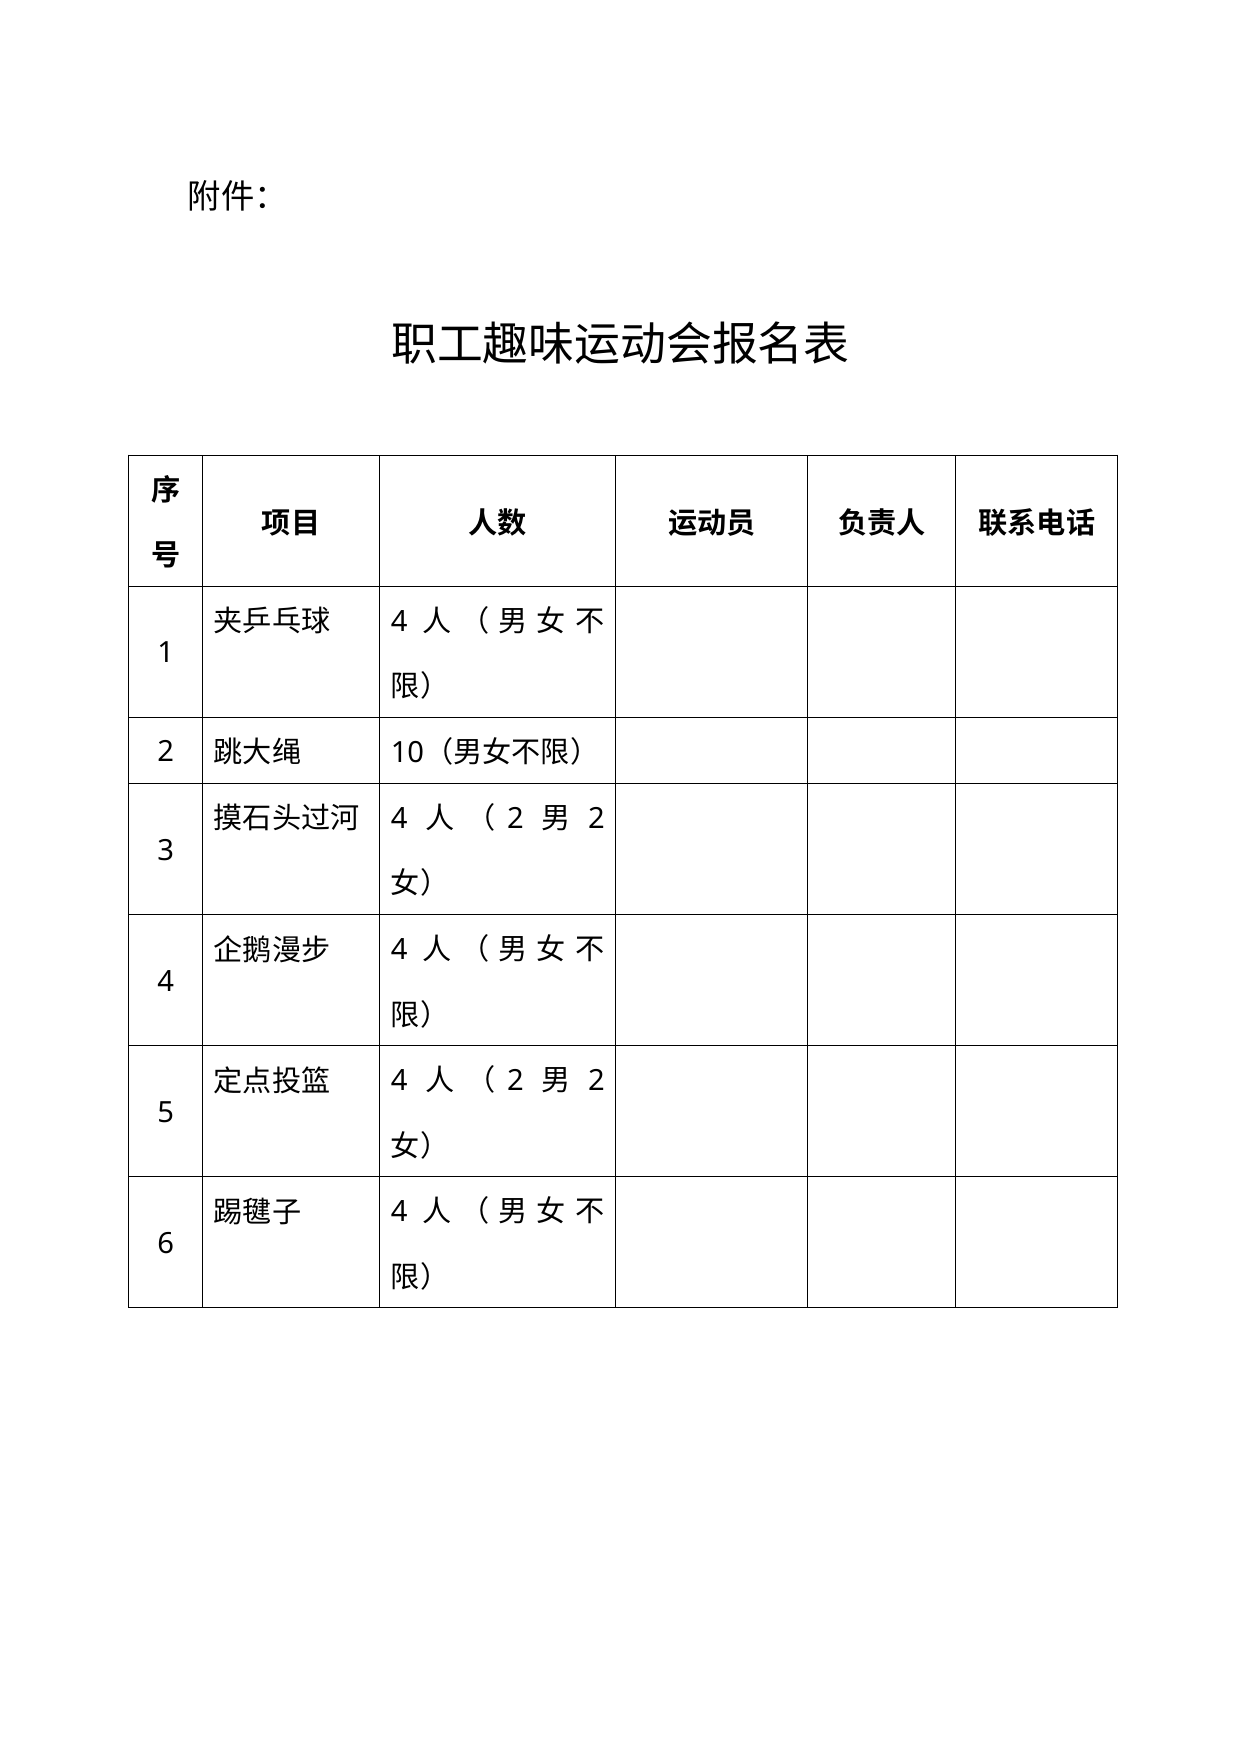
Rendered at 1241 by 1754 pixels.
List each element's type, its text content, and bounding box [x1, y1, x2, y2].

table_header 联系电话 [956, 456, 1117, 586]
table_cell [956, 718, 1117, 783]
table_cell [956, 1177, 1117, 1307]
table_cell 企鹅漫步 [203, 915, 379, 1045]
table_cell [956, 784, 1117, 914]
table_cell [956, 1046, 1117, 1176]
table_cell 2 [129, 718, 202, 783]
table_cell [616, 587, 807, 717]
table_cell [616, 915, 807, 1045]
table_cell 4人（男女不限） [380, 587, 615, 717]
table_cell 4人（男女不限） [380, 915, 615, 1045]
table_header 运动员 [616, 456, 807, 586]
table_cell 6 [129, 1177, 202, 1307]
table_cell [616, 718, 807, 783]
table_header 项目 [203, 456, 379, 586]
table_cell 5 [129, 1046, 202, 1176]
table_cell [616, 1046, 807, 1176]
text 职工趣味运动会报名表 [187, 292, 1053, 389]
table_cell 踢毽子 [203, 1177, 379, 1307]
table_cell 3 [129, 784, 202, 914]
table_cell 跳大绳 [203, 718, 379, 783]
table_cell 4 [129, 915, 202, 1045]
table_cell [956, 587, 1117, 717]
table_cell [808, 1046, 955, 1176]
table_header 人数 [380, 456, 615, 586]
table_cell [956, 915, 1117, 1045]
table_cell 1 [129, 587, 202, 717]
table_cell 夹乒乓球 [203, 587, 379, 717]
table_header 序号 [129, 456, 202, 586]
table_cell 摸石头过河 [203, 784, 379, 914]
table_cell 4人（2男2女） [380, 1046, 615, 1176]
table_header 负责人 [808, 456, 955, 586]
table_cell 10（男女不限） [380, 718, 615, 783]
table_cell 定点投篮 [203, 1046, 379, 1176]
table_cell [808, 718, 955, 783]
table_cell [808, 915, 955, 1045]
table_cell [616, 784, 807, 914]
table_cell [808, 587, 955, 717]
table_cell 4人（2男2女） [380, 784, 615, 914]
table_cell [808, 784, 955, 914]
text 附件： [187, 162, 1053, 227]
table_cell [808, 1177, 955, 1307]
table_cell 4人（男女不限） [380, 1177, 615, 1307]
table_cell [616, 1177, 807, 1307]
